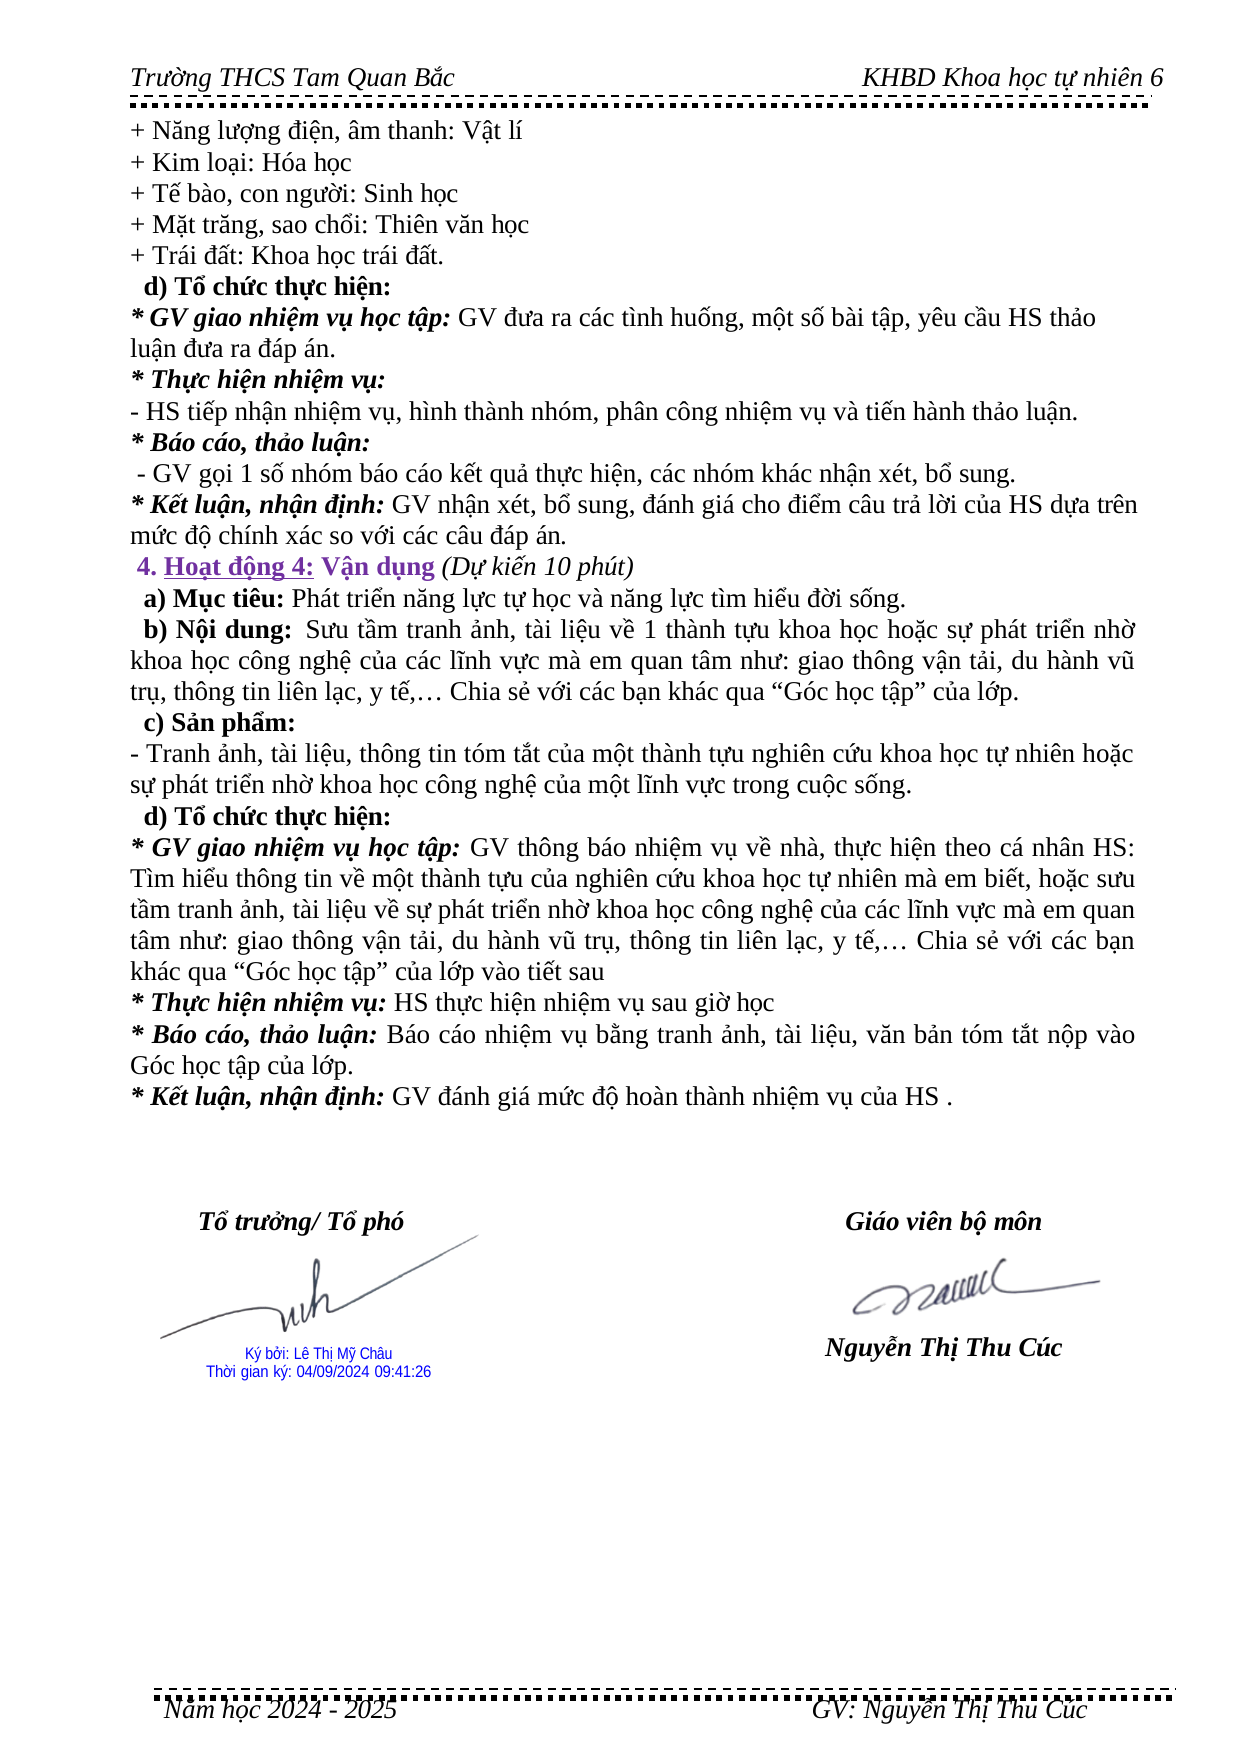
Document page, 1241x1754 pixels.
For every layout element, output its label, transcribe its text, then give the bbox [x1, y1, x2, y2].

subtitle Thực hiện nhiệm vụ: [130, 364, 1226, 395]
text + Trái đất: Khoa học trái đất. [130, 239, 1226, 270]
list Báo cáo, thảo luận: Báo cáo nhiệm vụ bằng tranh ảnh, tài liệu, văn bản tóm tắt nộp vào Góc học tập của lớp. [130, 1018, 1136, 1080]
picture [850, 1256, 1103, 1318]
list Thực hiện nhiệm vụ: HS thực hiện nhiệm vụ sau giờ học [130, 987, 1226, 1018]
text + Năng lượng điện, âm thanh: Vật lí [130, 114, 1226, 146]
text Ký bởi: Lê Thị Mỹ Châu [154, 1346, 483, 1363]
text Nguyễn Thị Thu Cúc [825, 1331, 1226, 1362]
text + Mặt trăng, sao chổi: Thiên văn học [130, 208, 1226, 239]
list Nội dung: Sưu tầm tranh ảnh, tài liệu về 1 thành tựu khoa học hoặc sự phát triển nhờ khoa học công nghệ của các lĩnh vực mà em quan tâm như: giao thông vận tải, du hành vũ trụ, thông tin liên lạc, y tế,… Chia sẻ với các bạn khác qua “Góc học tập” của lớp. [130, 613, 1136, 706]
text + Tế bào, con người: Sinh học [130, 177, 1226, 208]
list Hoạt động 4: Vận dụng (Dự kiến 10 phút) [137, 551, 1226, 582]
list GV gọi 1 số nhóm báo cáo kết quả thực hiện, các nhóm khác nhận xét, bổ sung. [137, 457, 1226, 488]
subtitle Sản phẩm: [143, 706, 1226, 737]
list GV giao nhiệm vụ học tập: GV thông báo nhiệm vụ về nhà, thực hiện theo cá nhân HS: Tìm hiểu thông tin về một thành tựu của nghiên cứu khoa học tự nhiên mà em biết, hoặc sưu tầm tranh ảnh, tài liệu về sự phát triển nhờ khoa học công nghệ của các lĩnh vực mà em quan tâm như: giao thông vận tải, du hành vũ trụ, thông tin liên lạc, y tế,… Chia sẻ với các bạn khác qua “Góc học tập” của lớp vào tiết sau [130, 831, 1136, 987]
subtitle Tổ chức thực hiện: [143, 270, 1226, 301]
picture [158, 1233, 480, 1340]
text - Tranh ảnh, tài liệu, thông tin tóm tắt của một thành tựu nghiên cứu khoa học tự nhiên hoặc sự phát triển nhờ khoa học công nghệ của một lĩnh vực trong cuộc sống. [130, 737, 1136, 800]
list GV giao nhiệm vụ học tập: GV đưa ra các tình huống, một số bài tập, yêu cầu HS thảo luận đưa ra đáp án. [130, 301, 1136, 364]
text mức độ chính xác so với các câu đáp án. [130, 519, 1226, 551]
subtitle Báo cáo, thảo luận: [130, 426, 1226, 457]
list Kết luận, nhận định: GV đánh giá mức độ hoàn thành nhiệm vụ của HS . [130, 1080, 1226, 1111]
text + Kim loại: Hóa học [130, 146, 1226, 177]
subtitle Tổ trưởng/ Tổ phó Giáo viên bộ môn [198, 1204, 1226, 1236]
list Mục tiêu: Phát triển năng lực tự học và năng lực tìm hiểu đời sống. [143, 582, 1226, 613]
list Kết luận, nhận định: GV nhận xét, bổ sung, đánh giá cho điểm câu trả lời của HS dựa trên [130, 488, 1226, 519]
list HS tiếp nhận nhiệm vụ, hình thành nhóm, phân công nhiệm vụ và tiến hành thảo luận. [130, 395, 1226, 426]
text Thời gian ký: 04/09/2024 09:41:26 [154, 1363, 483, 1381]
subtitle Tổ chức thực hiện: [143, 800, 1226, 831]
